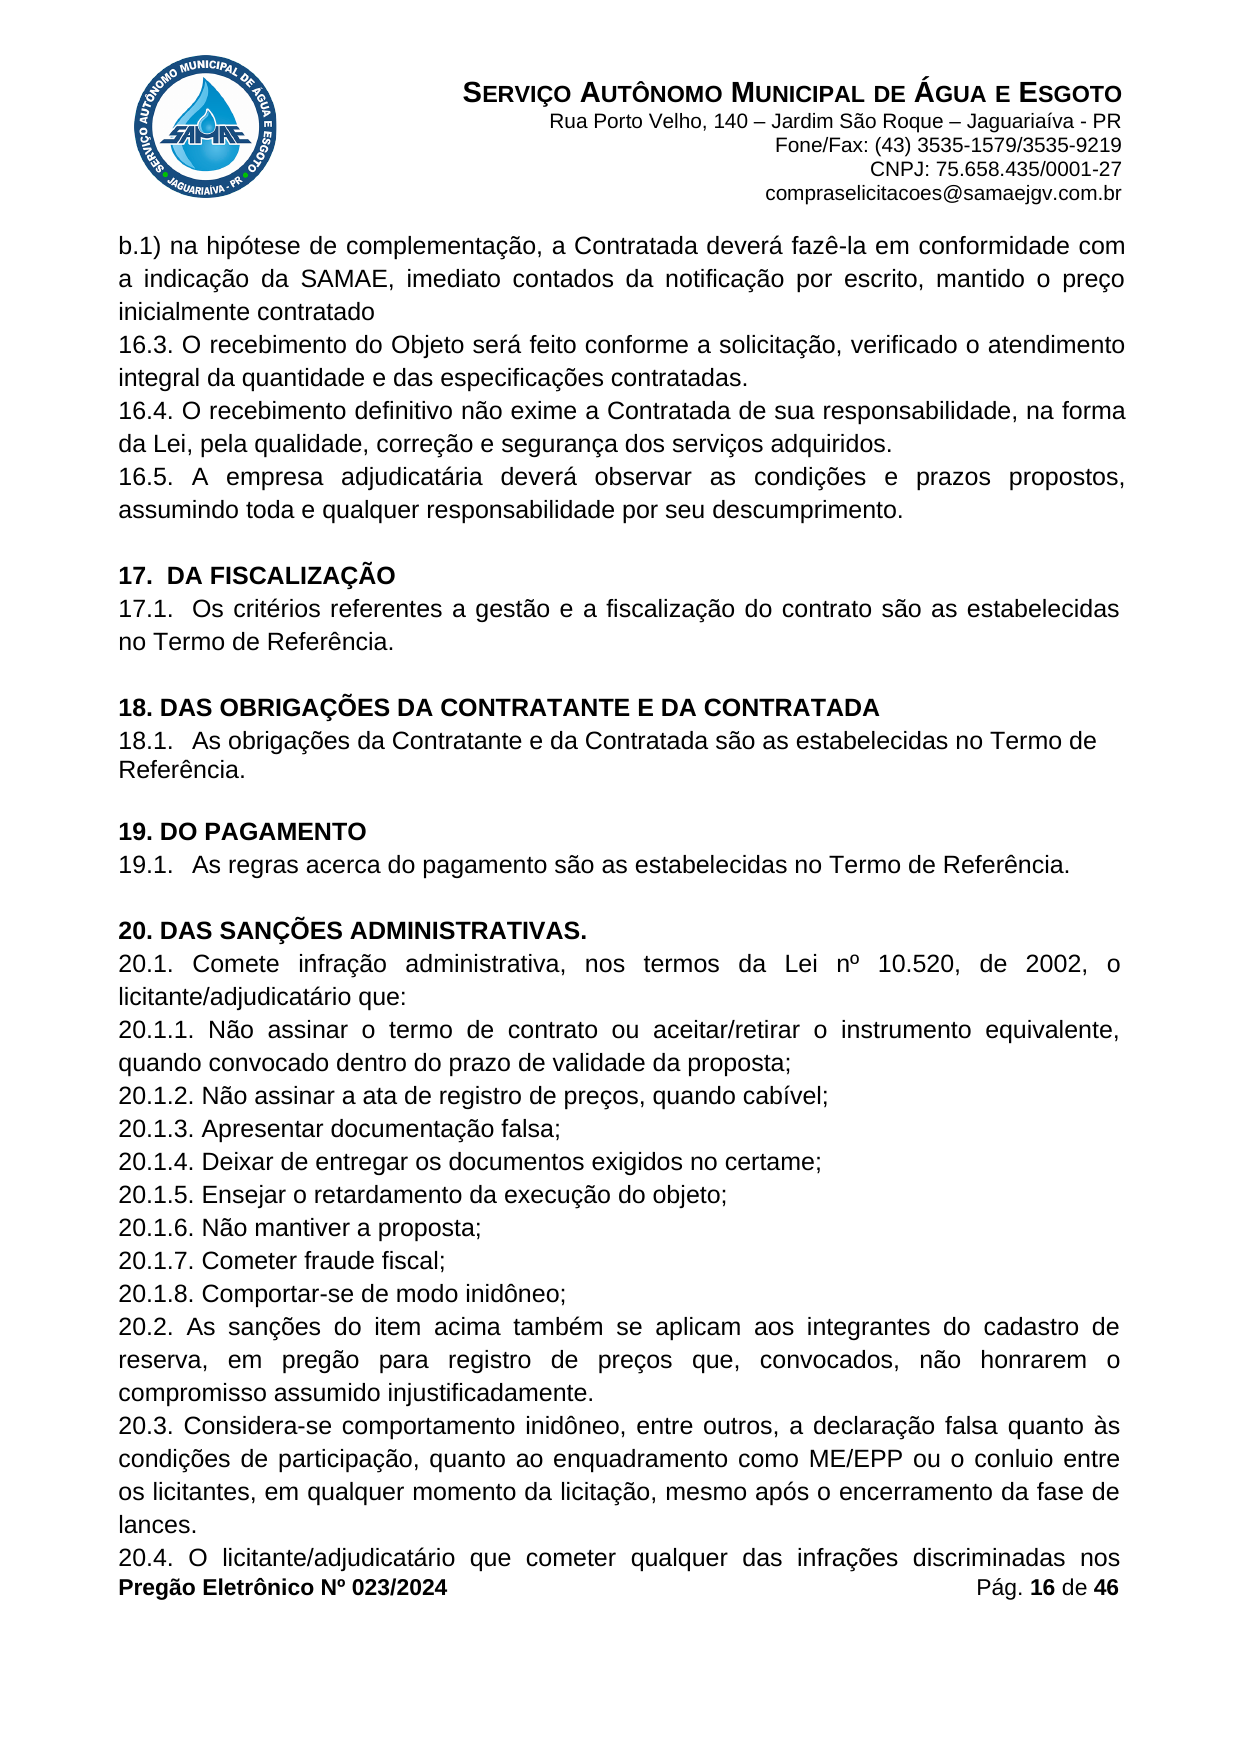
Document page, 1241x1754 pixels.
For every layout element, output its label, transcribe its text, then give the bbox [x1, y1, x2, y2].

text b.1) na hipótese de complementação, a Contratada deverá fazê-la em conformidade com a indicação da SAMAE, imediato contados da notificação por escrito, mantido o preço inicialmente contratado [118, 231, 1127, 326]
text 16.5. A empresa adjudicatária deverá observar as condições e prazos propostos, assumindo toda e qualquer responsabilidade por seu descumprimento. [118, 462, 1127, 524]
text 20.1.5. Ensejar o retardamento da execução do objeto; [118, 1180, 1122, 1208]
text 19.1. As regras acerca do pagamento são as estabelecidas no Termo de Referência. [118, 849, 1122, 878]
text 20.3. Considera-se comportamento inidôneo, entre outros, a declaração falsa quanto às condições de participação, quanto ao enquadramento como ME/EPP ou o conluio entre os licitantes, em qualquer momento da licitação, mesmo após o encerramento da fase de lances. [118, 1411, 1122, 1539]
text 20.1.2. Não assinar a ata de registro de preços, quando cabível; [118, 1081, 1122, 1109]
text 20.1.7. Cometer fraude fiscal; [118, 1246, 1122, 1274]
text 17.1. Os critérios referentes a gestão e a fiscalização do contrato são as estabelecidas no Termo de Referência. [118, 594, 1122, 656]
text 20.1. Comete infração administrativa, nos termos da Lei nº 10.520, de 2002, o licitante/adjudicatário que: [118, 949, 1122, 1010]
text 20.1.4. Deixar de entregar os documentos exigidos no certame; [118, 1147, 1122, 1176]
text 20.1.1. Não assinar o termo de contrato ou aceitar/retirar o instrumento equivalente, quando convocado dentro do prazo de validade da proposta; [118, 1015, 1122, 1076]
text 20.2. As sanções do item acima também se aplicam aos integrantes do cadastro de reserva, em pregão para registro de preços que, convocados, não honrarem o compromisso assumido injustificadamente. [118, 1312, 1122, 1407]
text 20.1.3. Apresentar documentação falsa; [118, 1114, 1122, 1142]
text 17. DA FISCALIZAÇÃO [118, 561, 1122, 590]
text 18.1. As obrigações da Contratante e da Contratada são as estabelecidas no Termo de Referência. [118, 726, 1122, 783]
text 19. DO PAGAMENTO [118, 817, 1122, 845]
text 18. DAS OBRIGAÇÕES DA CONTRATANTE E DA CONTRATADA [118, 693, 1122, 722]
text 20.1.8. Comportar-se de modo inidôneo; [118, 1279, 1122, 1308]
picture [134, 55, 277, 198]
text 20.1.6. Não mantiver a proposta; [118, 1213, 1122, 1242]
text 20. DAS SANÇÕES ADMINISTRATIVAS. [118, 916, 1122, 944]
text 16.4. O recebimento definitivo não exime a Contratada de sua responsabilidade, na forma da Lei, pela qualidade, correção e segurança dos serviços adquiridos. [118, 396, 1127, 458]
text 16.3. O recebimento do Objeto será feito conforme a solicitação, verificado o atendimento integral da quantidade e das especificações contratadas. [118, 330, 1127, 392]
